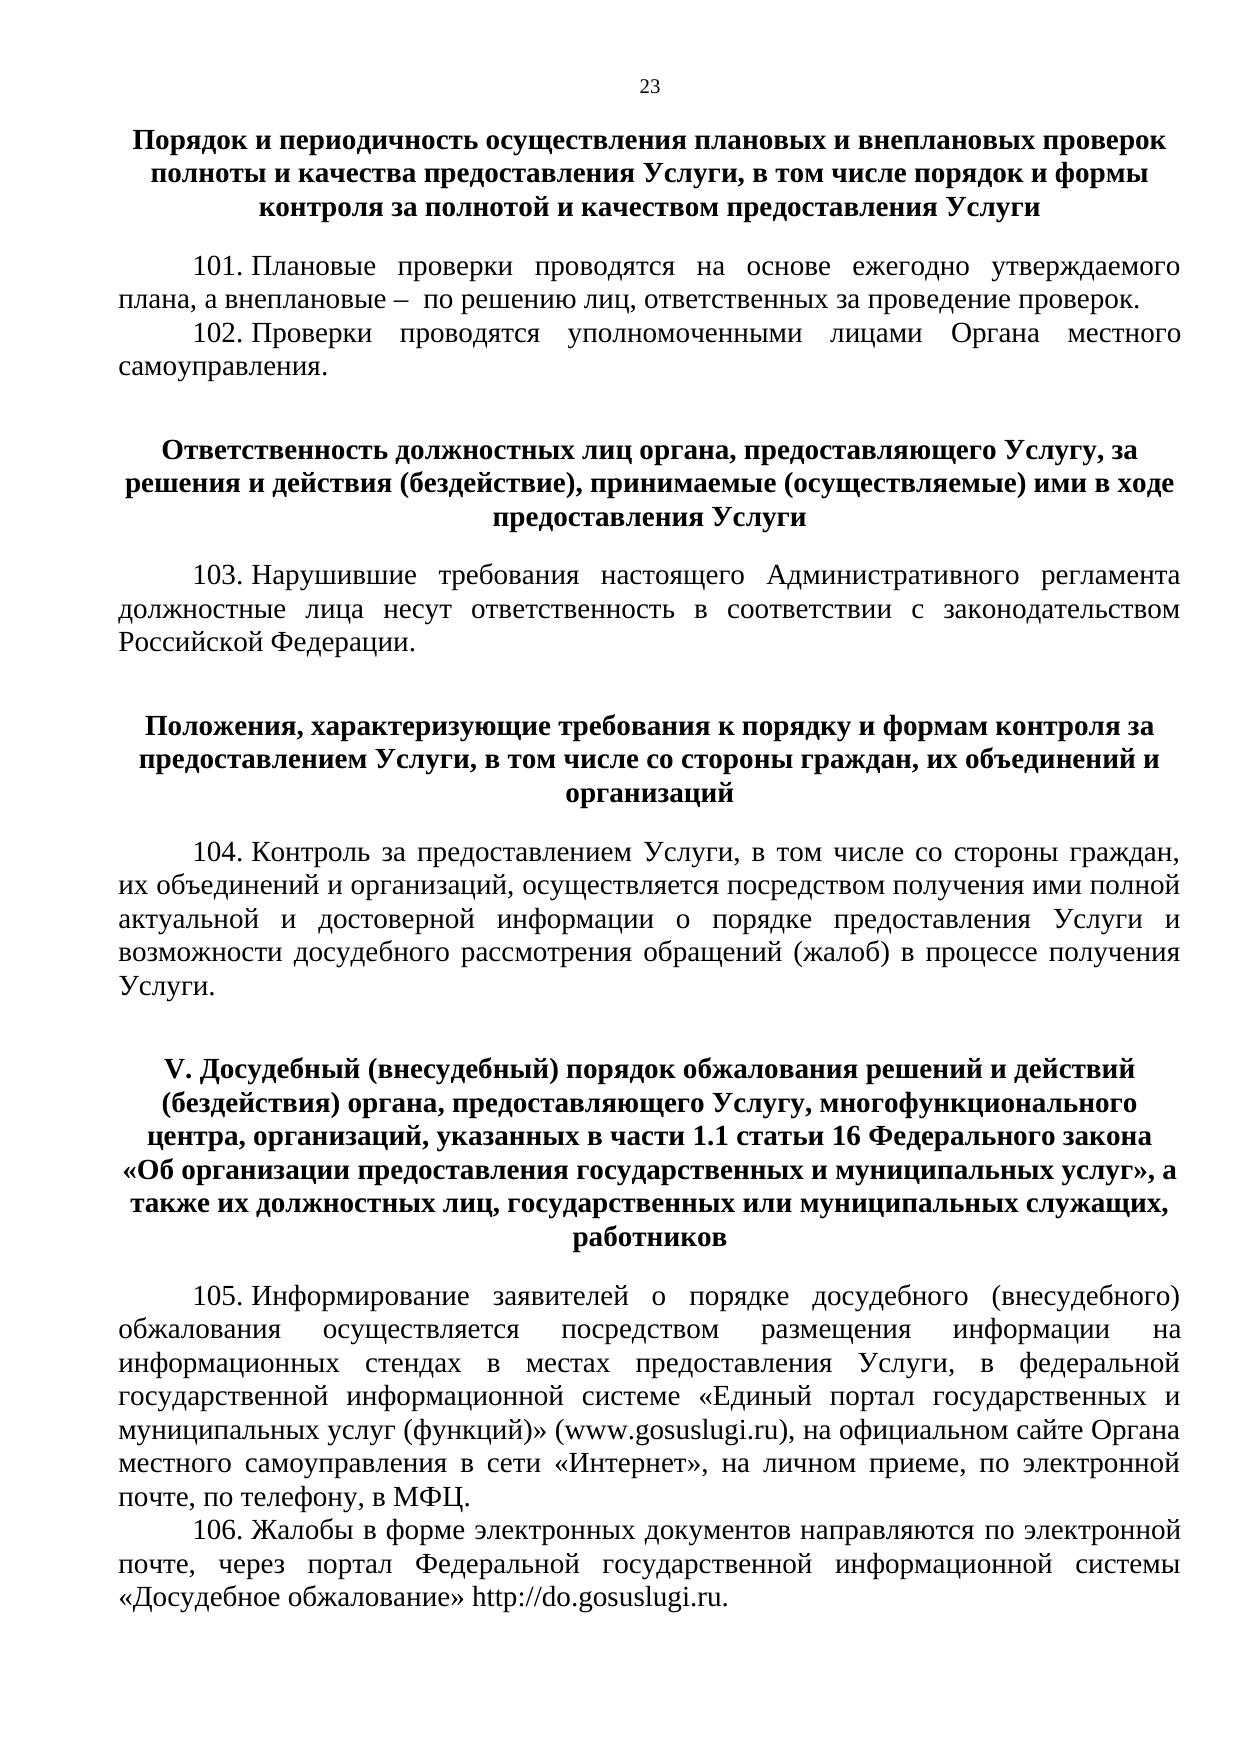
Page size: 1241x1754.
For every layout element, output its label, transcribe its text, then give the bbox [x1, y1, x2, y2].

text Ответственность должностных лиц органа, предоставляющего Услугу, за решения и действия (бездействие), принимаемые (осуществляемые) ими в ходе предоставления Услуги [118, 432, 1181, 532]
text Положения, характеризующие требования к порядку и формам контроля за предоставлением Услуги, в том числе со стороны граждан, их объединений и организаций [118, 708, 1181, 809]
list Проверки проводятся уполномоченными лицами Органа местного самоуправления. [118, 315, 1181, 382]
text Порядок и периодичность осуществления плановых и внеплановых проверок полноты и качества предоставления Услуги, в том числе порядок и формы контроля за полнотой и качеством предоставления Услуги [118, 122, 1181, 223]
list Жалобы в форме электронных документов направляются по электронной почте, через портал Федеральной государственной информационной системы «Досудебное обжалование» http://do.gosuslugi.ru. [118, 1512, 1181, 1613]
text V. Досудебный (внесудебный) порядок обжалования решений и действий (бездействия) органа, предоставляющего Услугу, многофункционального центра, организаций, указанных в части 1.1 статьи 16 Федерального закона «Об организации предоставления государственных и муниципальных услуг», а также их должностных лиц, государственных или муниципальных служащих, работников [118, 1051, 1181, 1253]
list Контроль за предоставлением Услуги, в том числе со стороны граждан, их объединений и организаций, осуществляется посредством получения ими полной актуальной и достоверной информации о порядке предоставления Услуги и возможности досудебного рассмотрения обращений (жалоб) в процессе получения Услуги. [118, 834, 1181, 1001]
list Плановые проверки проводятся на основе ежегодно утверждаемого плана, а внеплановые – по решению лиц, ответственных за проведение проверок. [118, 248, 1181, 315]
list Информирование заявителей о порядке досудебного (внесудебного) обжалования осуществляется посредством размещения информации на информационных стендах в местах предоставления Услуги, в федеральной государственной информационной системе «Единый портал государственных и муниципальных услуг (функций)» (www.gosuslugi.ru), на официальном сайте Органа местного самоуправления в сети «Интернет», на личном приеме, по электронной почте, по телефону, в МФЦ. [118, 1278, 1181, 1512]
list Нарушившие требования настоящего Административного регламента должностные лица несут ответственность в соответствии с законодательством Российской Федерации. [118, 557, 1181, 658]
